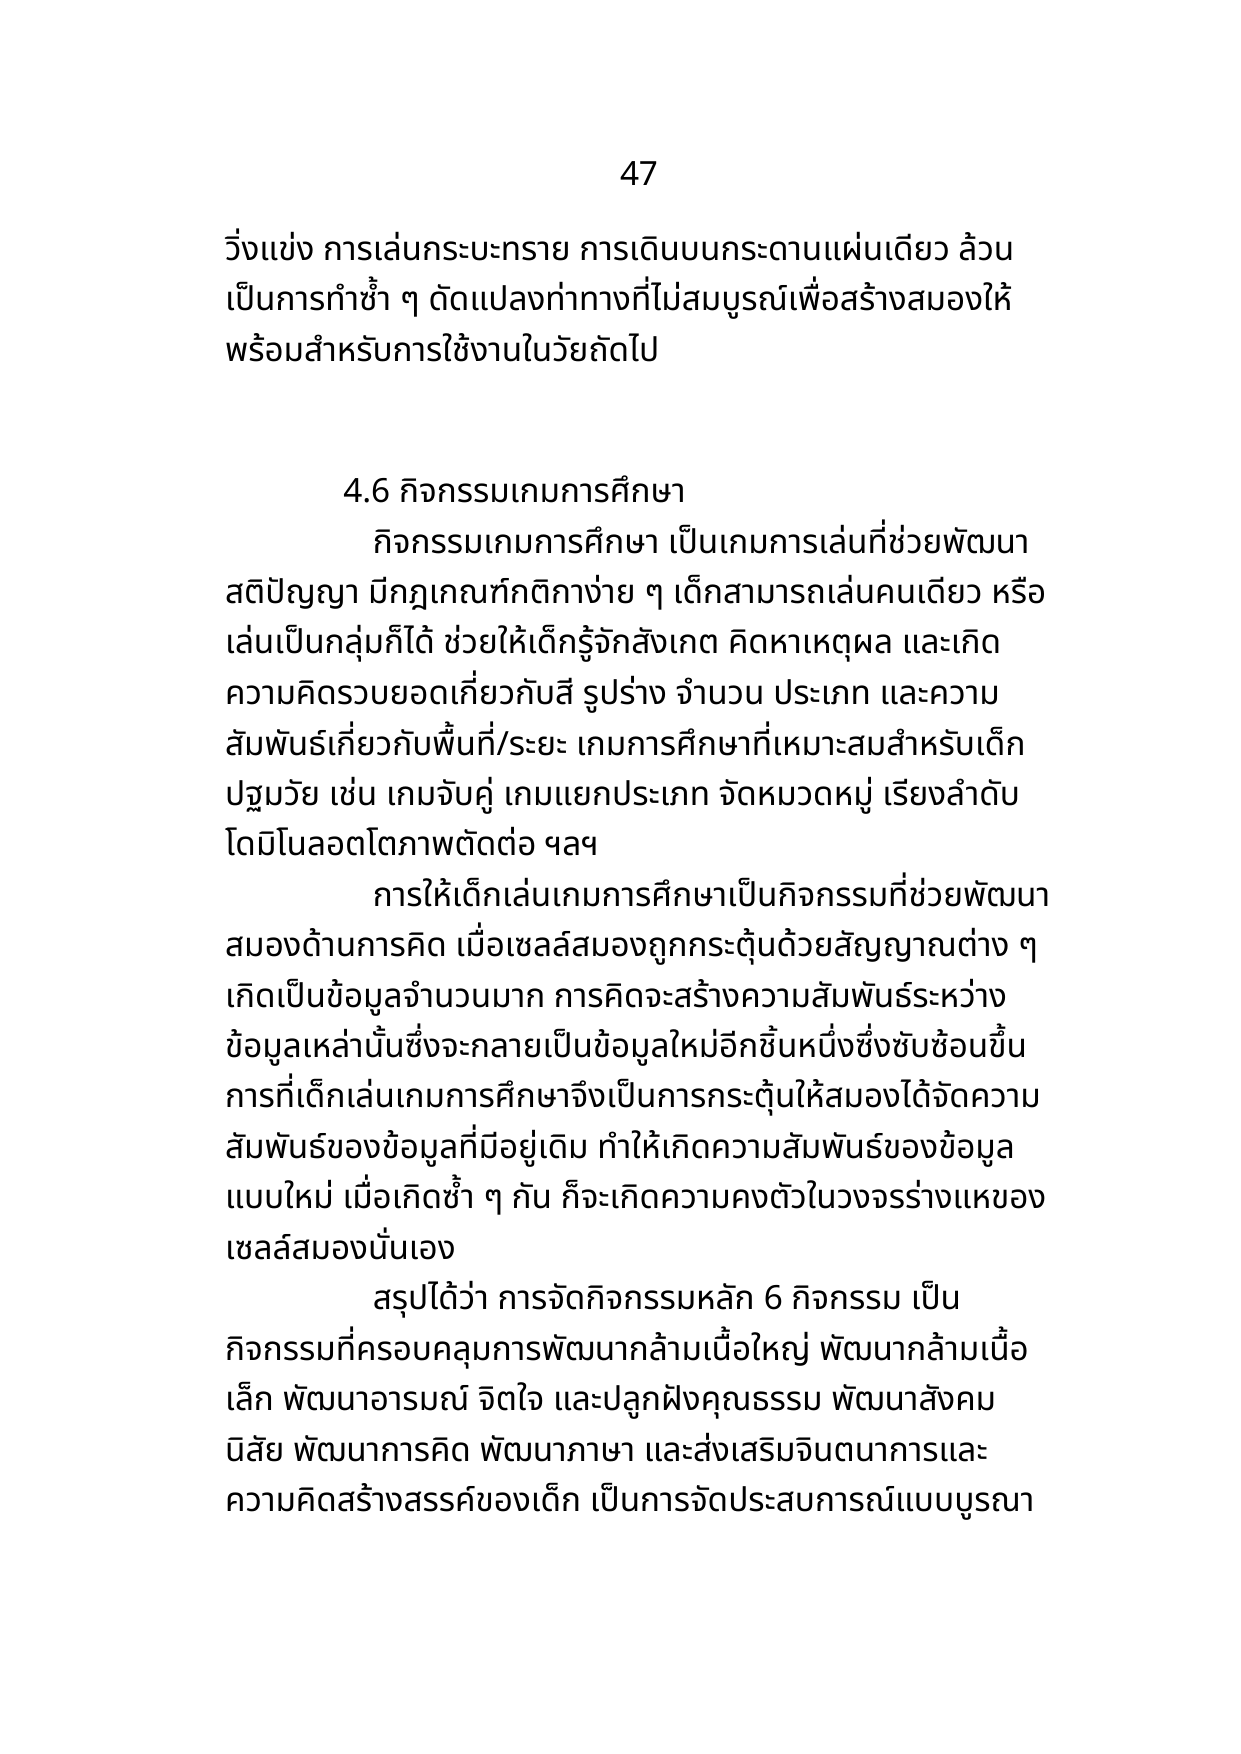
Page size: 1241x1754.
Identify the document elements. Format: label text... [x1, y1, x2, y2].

text การให้เด็กเล่นเกมการศึกษาเป็นกิจกรรมที่ช่วยพัฒนาสมองด้านการคิด เมื่อเซลล์สมองถูกกระตุ้นด้วยสัญญาณต่าง ๆ เกิดเป็นข้อมูลจำนวนมาก การคิดจะสร้างความสัมพันธ์ระหว่างข้อมูลเหล่านั้นซึ่งจะกลายเป็นข้อมูลใหม่อีกชิ้นหนึ่งซึ่งซับซ้อนขึ้น การที่เด็กเล่นเกมการศึกษาจึงเป็นการกระตุ้นให้สมองได้จัดความสัมพันธ์ของข้อมูลที่มีอยู่เดิม ทำให้เกิดความสัมพันธ์ของข้อมูลแบบใหม่ เมื่อเกิดซ้ำ ๆ กัน ก็จะเกิดความคงตัวในวงจรร่างแหของเซลล์สมองนั่นเอง [225, 871, 1053, 1274]
text 4.6 กิจกรรมเกมการศึกษา [225, 467, 1053, 518]
text กิจกรรมเกมการศึกษา เป็นเกมการเล่นที่ช่วยพัฒนาสติปัญญา มีกฎเกณฑ์กติกาง่าย ๆ เด็กสามารถเล่นคนเดียว หรือเล่นเป็นกลุ่มก็ได้ ช่วยให้เด็กรู้จักสังเกต คิดหาเหตุผล และเกิดความคิดรวบยอดเกี่ยวกับสี รูปร่าง จำนวน ประเภท และความสัมพันธ์เกี่ยวกับพื้นที่/ระยะ เกมการศึกษาที่เหมาะสมสำหรับเด็กปฐมวัย เช่น เกมจับคู่ เกมแยกประเภท จัดหมวดหมู่ เรียงลำดับ โดมิโนลอตโตภาพตัดต่อ ฯลฯ [225, 518, 1053, 871]
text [225, 1274, 1053, 1526]
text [225, 225, 1053, 376]
